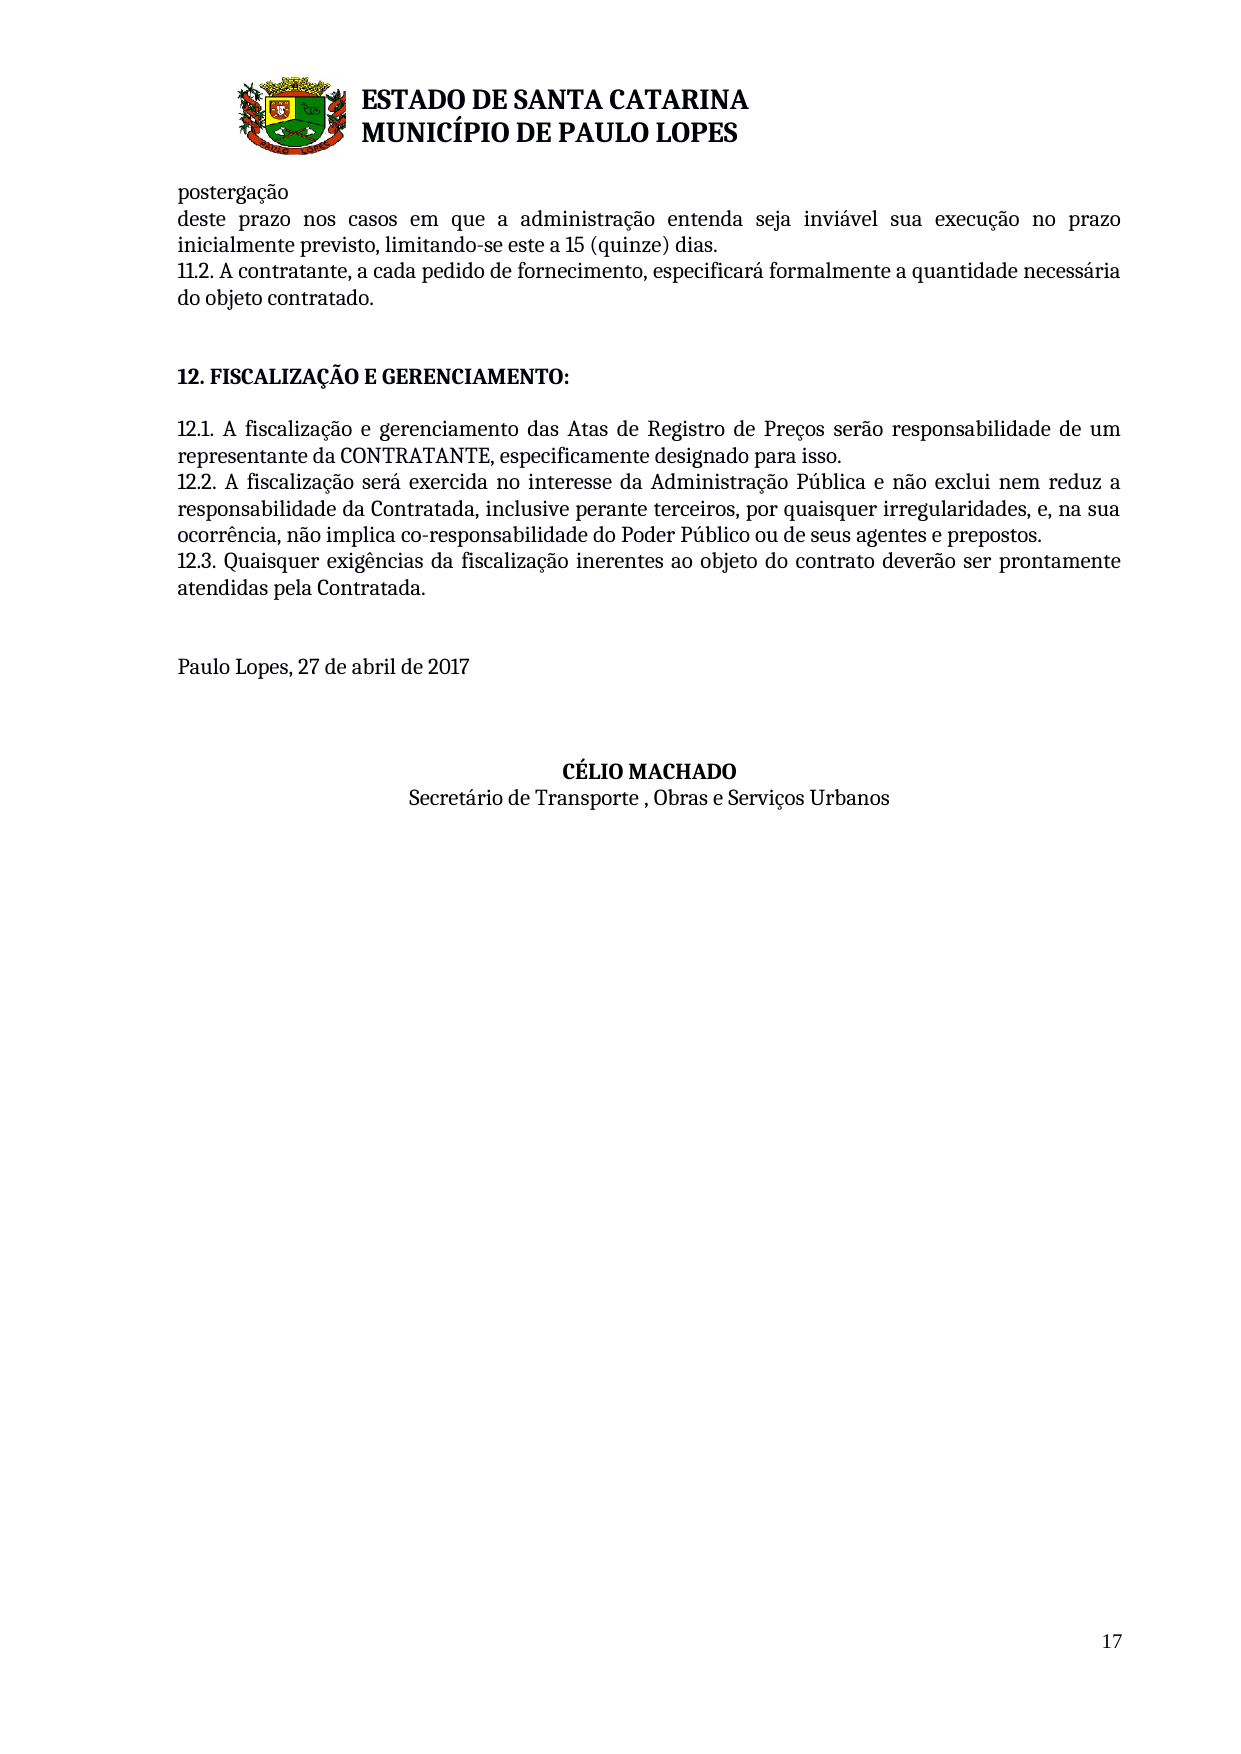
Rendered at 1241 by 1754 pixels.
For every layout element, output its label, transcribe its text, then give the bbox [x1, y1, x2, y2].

text Paulo Lopes, 27 de abril de 2017 [177, 653, 1122, 680]
text CÉLIO MACHADO [177, 759, 1122, 785]
text 12. FISCALIZAÇÃO E GERENCIAMENTO: [177, 363, 1122, 390]
text 12.3. Quaisquer exigências da fiscalização inerentes ao objeto do contrato deverão ser prontamente atendidas pela Contratada. [177, 548, 1122, 601]
text 11.2. A contratante, a cada pedido de fornecimento, especificará formalmente a quantidade necessária do objeto contratado. [177, 258, 1122, 311]
text 12.2. A fiscalização será exercida no interesse da Administração Pública e não exclui nem reduz a responsabilidade da Contratada, inclusive perante terceiros, por quaisquer irregularidades, e, na sua ocorrência, não implica co-responsabilidade do Poder Público ou de seus agentes e prepostos. [177, 469, 1122, 548]
text 12.1. A fiscalização e gerenciamento das Atas de Registro de Preços serão responsabilidade de um representante da CONTRATANTE, especificamente designado para isso. [177, 416, 1122, 469]
picture [236, 76, 346, 156]
text Secretário de Transporte , Obras e Serviços Urbanos [177, 785, 1122, 812]
